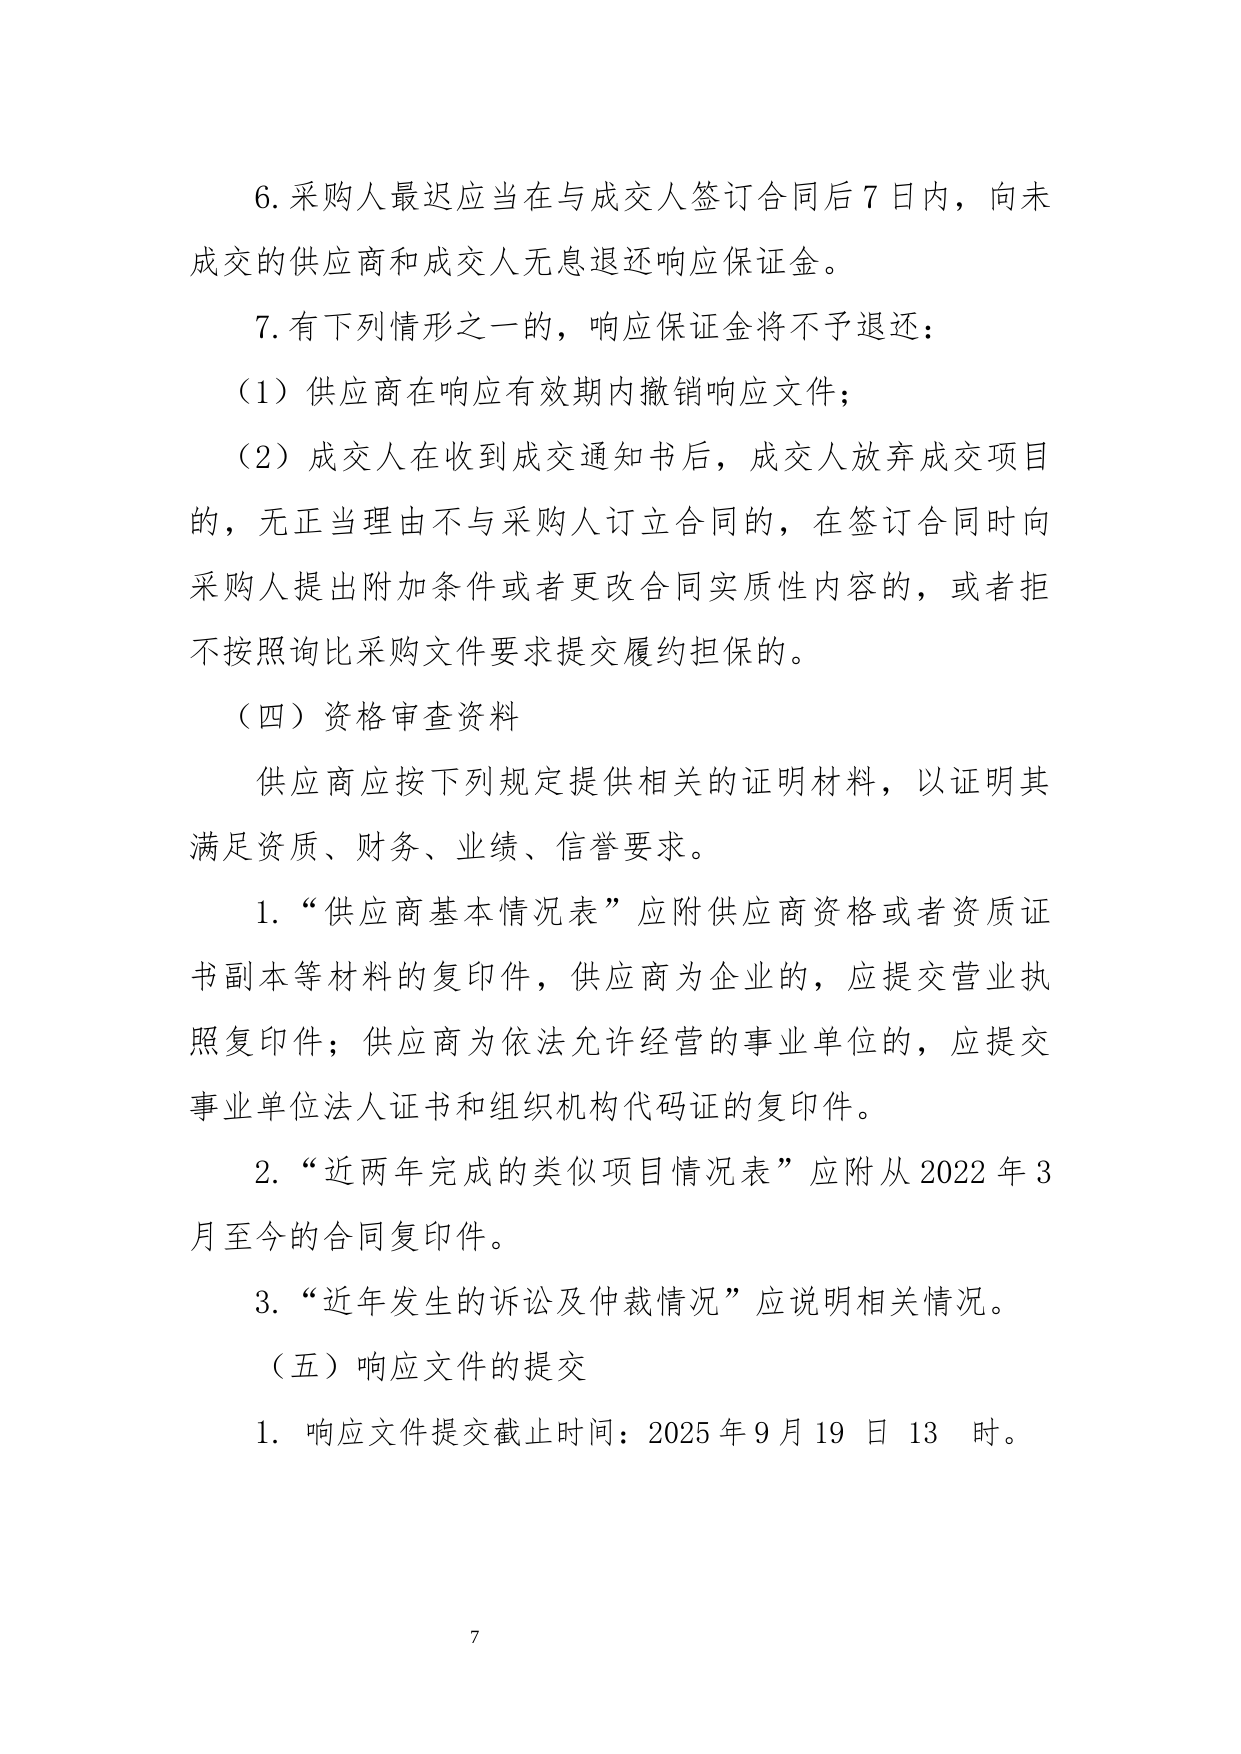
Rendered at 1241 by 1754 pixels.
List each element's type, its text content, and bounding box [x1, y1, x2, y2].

text 1. 响应文件提交截止时间：2025年9月19 日 13 时。 [187, 1397, 1053, 1462]
text 2.“近两年完成的类似项目情况表”应附从2022年3月至今的合同复印件。 [187, 1137, 1053, 1267]
text 7.有下列情形之一的，响应保证金将不予退还： [187, 292, 1053, 357]
subtitle （四）资格审查资料 [187, 682, 1053, 747]
text （2）成交人在收到成交通知书后，成交人放弃成交项目的，无正当理由不与采购人订立合同的，在签订合同时向采购人提出附加条件或者更改合同实质性内容的，或者拒不按照询比采购文件要求提交履约担保的。 [187, 422, 1053, 682]
text （五）响应文件的提交 [187, 1332, 1053, 1397]
subtitle 供应商应按下列规定提供相关的证明材料，以证明其满足资质、财务、业绩、信誉要求。 [187, 747, 1053, 877]
text （1）供应商在响应有效期内撤销响应文件； [187, 357, 1053, 422]
text 3.“近年发生的诉讼及仲裁情况”应说明相关情况。 [187, 1267, 1053, 1332]
text 1.“供应商基本情况表”应附供应商资格或者资质证书副本等材料的复印件，供应商为企业的，应提交营业执照复印件；供应商为依法允许经营的事业单位的，应提交事业单位法人证书和组织机构代码证的复印件。 [187, 877, 1053, 1137]
text 6.采购人最迟应当在与成交人签订合同后7日内，向未成交的供应商和成交人无息退还响应保证金。 [187, 162, 1053, 292]
